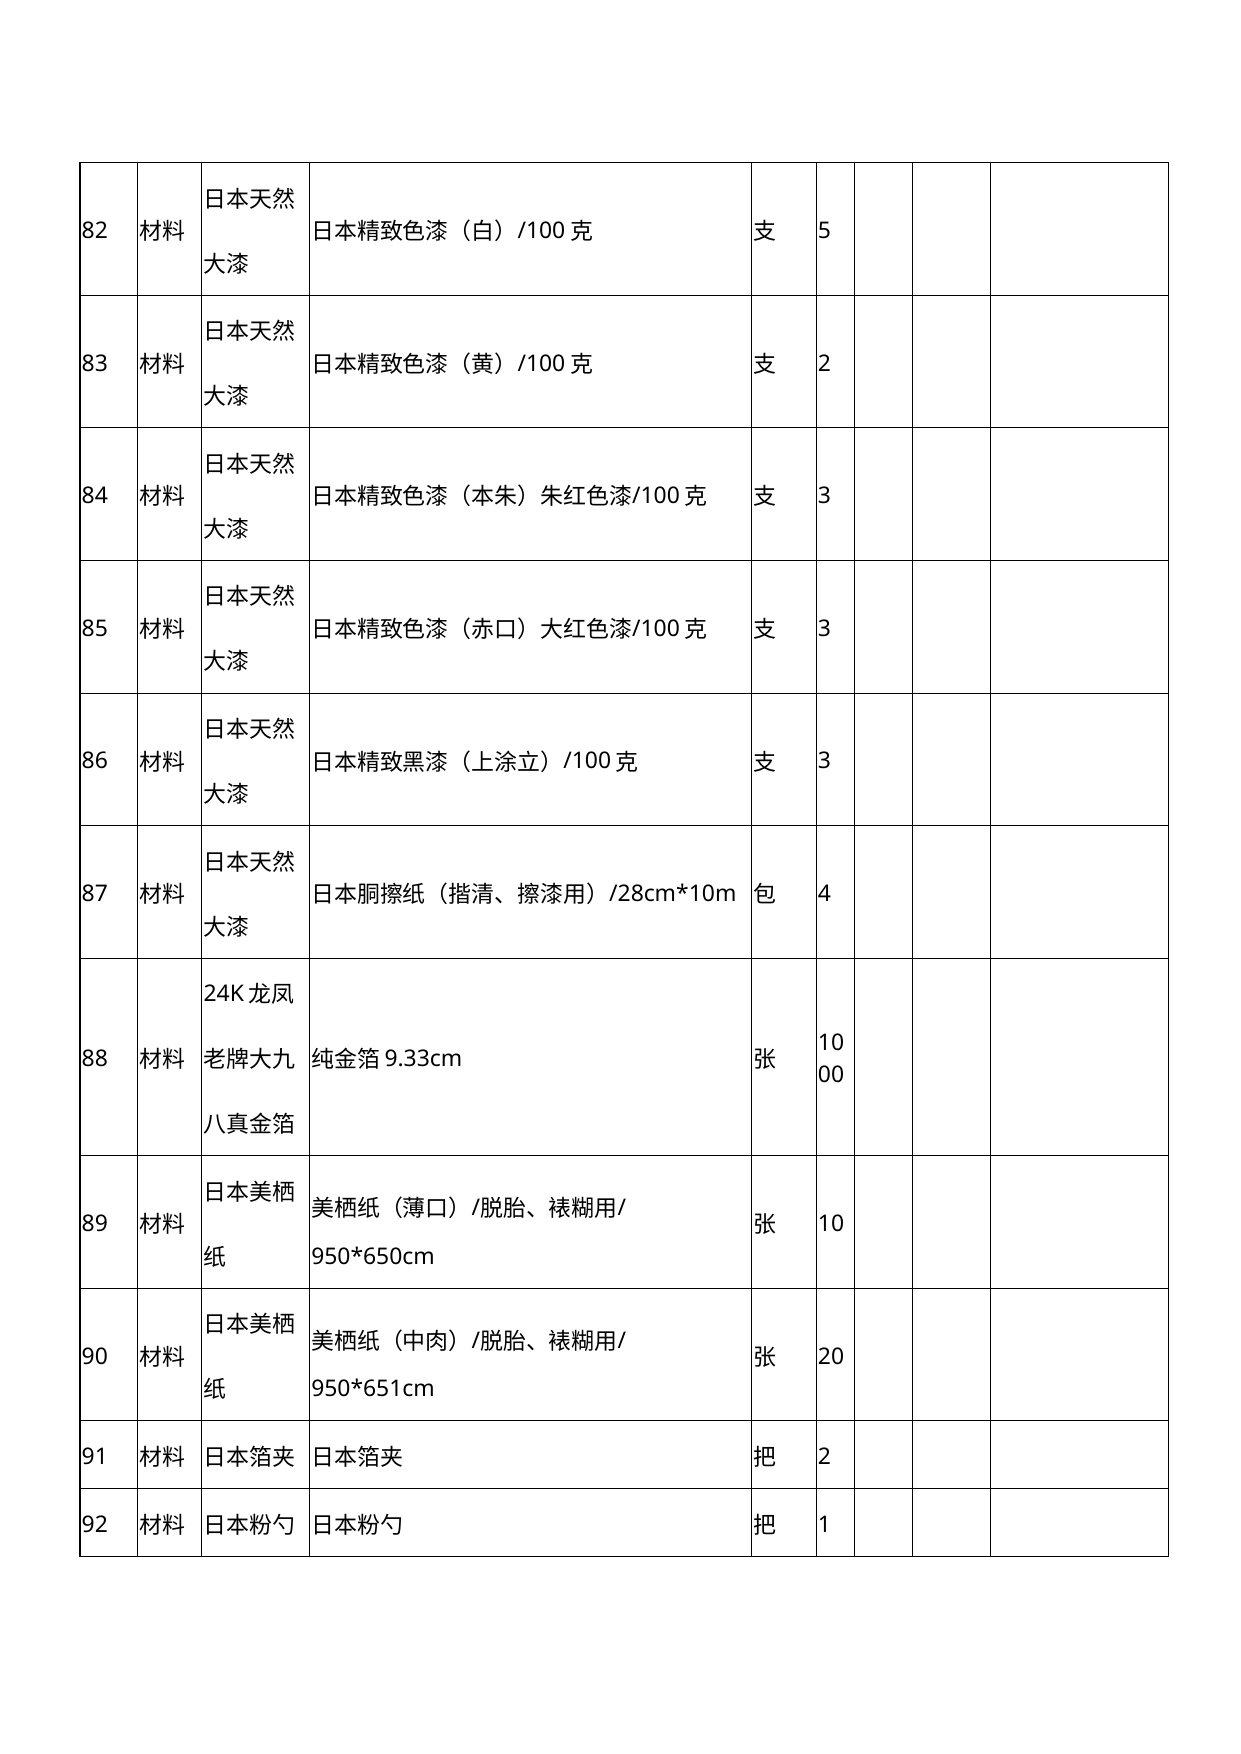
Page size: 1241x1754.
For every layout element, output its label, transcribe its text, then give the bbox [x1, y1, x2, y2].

table_cell 20 [817, 1289, 854, 1420]
table_cell [913, 296, 990, 427]
table_cell 日本精致色漆（黄）/100克 [310, 296, 751, 427]
table_cell 材料 [138, 1289, 201, 1420]
table_cell [855, 163, 912, 294]
table_cell 日本天然大漆 [202, 163, 309, 294]
table_cell [991, 296, 1168, 427]
table_cell 3 [817, 428, 854, 560]
table_cell 日本精致色漆（白）/100克 [310, 163, 751, 294]
table_cell [855, 296, 912, 427]
table_cell [991, 428, 1168, 560]
table_cell 材料 [138, 826, 201, 958]
table_cell 包 [752, 826, 816, 958]
table_cell 材料 [138, 428, 201, 560]
table_cell [991, 1289, 1168, 1420]
table_cell 支 [752, 561, 816, 692]
table_cell 材料 [138, 1489, 201, 1556]
table_cell 日本精致色漆（赤口）大红色漆/100克 [310, 561, 751, 692]
table_cell [855, 1421, 912, 1488]
table_cell 89 [81, 1156, 137, 1288]
table_cell 把 [752, 1489, 816, 1556]
table_cell [991, 694, 1168, 825]
table_cell [913, 561, 990, 692]
table_cell 材料 [138, 959, 201, 1155]
table_cell [913, 826, 990, 958]
table_cell 日本天然大漆 [202, 694, 309, 825]
table_cell 日本箔夹 [310, 1421, 751, 1488]
table_cell [991, 1421, 1168, 1488]
table_cell 材料 [138, 163, 201, 294]
table_cell [855, 959, 912, 1155]
table_cell 日本粉勺 [310, 1489, 751, 1556]
table_cell 92 [81, 1489, 137, 1556]
table_cell 82 [81, 163, 137, 294]
table_cell 2 [817, 296, 854, 427]
table_cell 91 [81, 1421, 137, 1488]
table_cell [913, 428, 990, 560]
table_cell 日本精致色漆（本朱）朱红色漆/100克 [310, 428, 751, 560]
table_cell [913, 163, 990, 294]
table_cell 2 [817, 1421, 854, 1488]
table_cell 支 [752, 694, 816, 825]
table_cell 4 [817, 826, 854, 958]
table_cell 85 [81, 561, 137, 692]
table_cell 90 [81, 1289, 137, 1420]
table_cell [855, 1156, 912, 1288]
table_cell 支 [752, 296, 816, 427]
table_cell 86 [81, 694, 137, 825]
table_cell [855, 561, 912, 692]
table_cell 支 [752, 428, 816, 560]
table_cell [991, 163, 1168, 294]
table_cell 材料 [138, 1156, 201, 1288]
table_cell [913, 694, 990, 825]
table_cell 张 [752, 959, 816, 1155]
table_cell 3 [817, 694, 854, 825]
table_cell 材料 [138, 296, 201, 427]
table_cell 美栖纸（中肉）/脱胎、裱糊用/950*651cm [310, 1289, 751, 1420]
table_cell [991, 561, 1168, 692]
table_cell [913, 1156, 990, 1288]
table_cell 日本天然大漆 [202, 826, 309, 958]
table_cell [855, 694, 912, 825]
table_cell 把 [752, 1421, 816, 1488]
table_cell 84 [81, 428, 137, 560]
table_cell 24K龙凤老牌大九八真金箔 [202, 959, 309, 1155]
table_cell 87 [81, 826, 137, 958]
table_cell 材料 [138, 694, 201, 825]
table_cell 日本精致黑漆（上涂立）/100克 [310, 694, 751, 825]
table_cell 日本天然大漆 [202, 561, 309, 692]
table_cell [991, 826, 1168, 958]
table_cell 日本美栖纸 [202, 1289, 309, 1420]
table_cell [991, 959, 1168, 1155]
table_cell 3 [817, 561, 854, 692]
table_cell [855, 1489, 912, 1556]
table_cell 张 [752, 1156, 816, 1288]
table_cell 材料 [138, 561, 201, 692]
table_cell [855, 826, 912, 958]
table_cell 日本天然大漆 [202, 296, 309, 427]
table_cell 88 [81, 959, 137, 1155]
table_cell 83 [81, 296, 137, 427]
table_cell 日本箔夹 [202, 1421, 309, 1488]
table_cell [991, 1156, 1168, 1288]
table_cell 1 [817, 1489, 854, 1556]
table_cell [913, 1421, 990, 1488]
table_cell 日本粉勺 [202, 1489, 309, 1556]
table_cell 纯金箔9.33cm [310, 959, 751, 1155]
table_cell 10 [817, 1156, 854, 1288]
table_cell 1000 [817, 959, 854, 1155]
table_cell 支 [752, 163, 816, 294]
table_cell 材料 [138, 1421, 201, 1488]
table_cell [913, 1289, 990, 1420]
table_cell 日本天然大漆 [202, 428, 309, 560]
table_cell [913, 1489, 990, 1556]
table_cell 张 [752, 1289, 816, 1420]
table_cell [991, 1489, 1168, 1556]
table_cell [855, 428, 912, 560]
table_cell 日本美栖纸 [202, 1156, 309, 1288]
table_cell 美栖纸（薄口）/脱胎、裱糊用/950*650cm [310, 1156, 751, 1288]
table_cell 日本胴擦纸（揩清、擦漆用）/28cm*10m [310, 826, 751, 958]
table_cell [855, 1289, 912, 1420]
table_cell 5 [817, 163, 854, 294]
table_cell [913, 959, 990, 1155]
